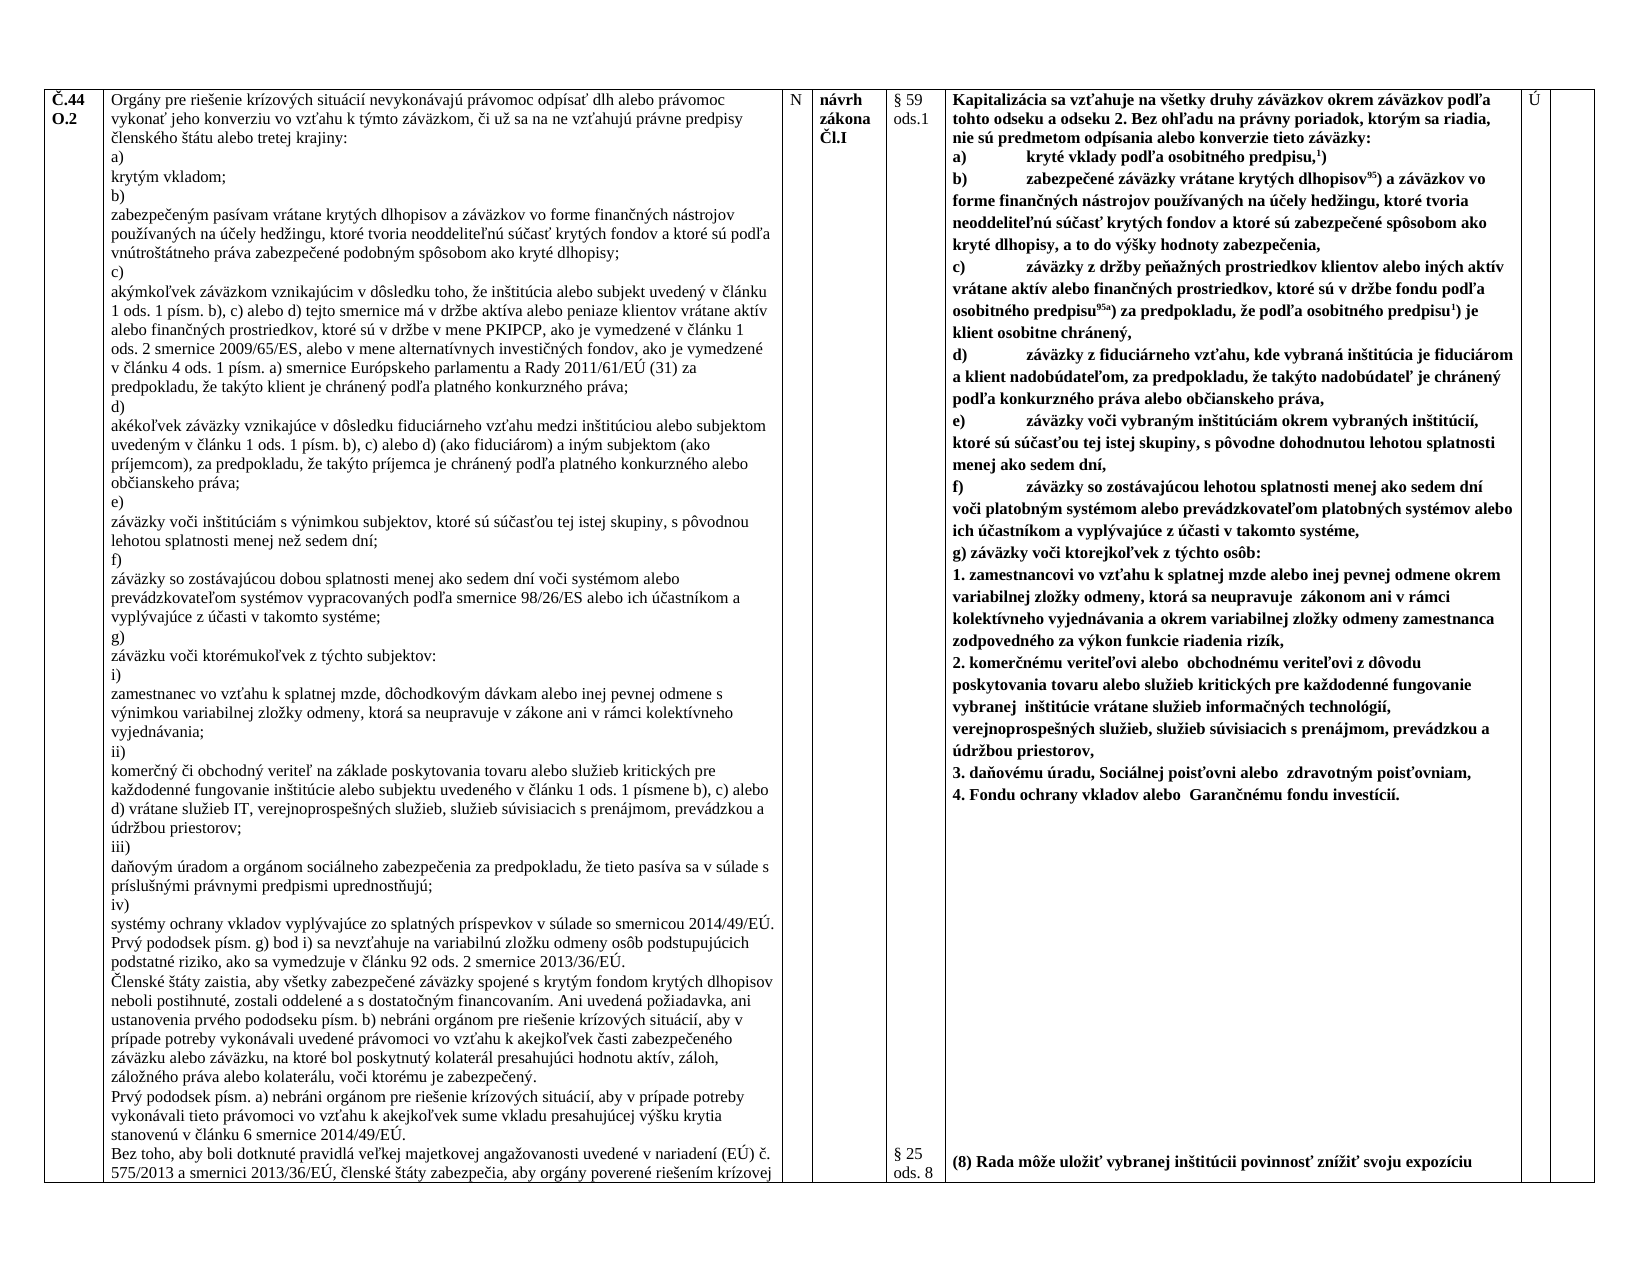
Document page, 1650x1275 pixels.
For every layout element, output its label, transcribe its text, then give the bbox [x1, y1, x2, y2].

table_cell [1551, 90, 1594, 1182]
table_cell Č.44 O.2 [45, 90, 103, 1182]
table_cell návrh zákona Čl.I [813, 90, 886, 1182]
table_cell Ú [1522, 90, 1550, 1182]
table_cell N [783, 90, 812, 1182]
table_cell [887, 90, 945, 1182]
